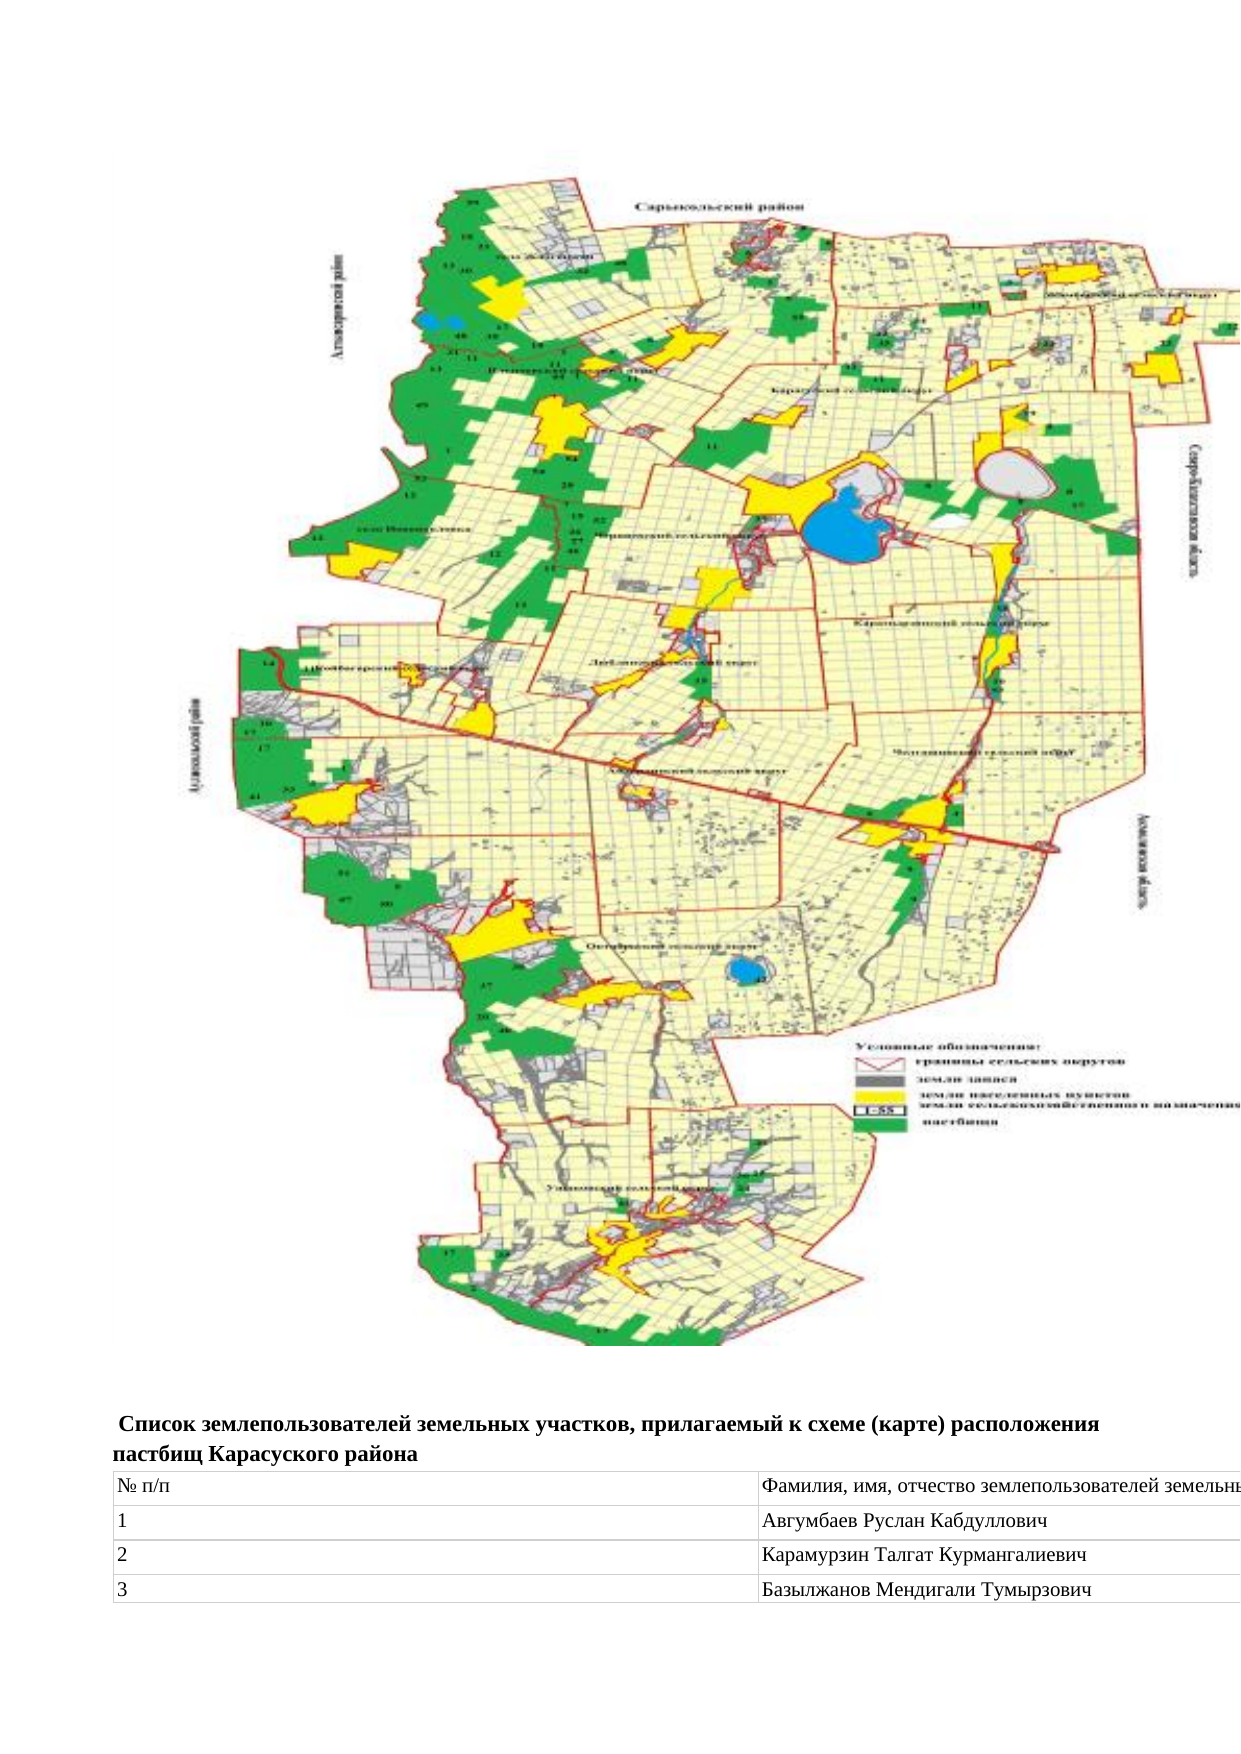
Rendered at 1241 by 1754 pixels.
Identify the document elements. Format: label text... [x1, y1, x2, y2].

table_cell 1 [114, 1506, 758, 1539]
table_cell Карамурзин Талгат Курмангалиевич [759, 1541, 1240, 1574]
picture [112, 150, 1241, 1346]
table_cell Авгумбаев Руслан Кабдуллович [759, 1506, 1240, 1539]
table_cell 3 [114, 1575, 758, 1602]
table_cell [759, 1575, 1240, 1602]
text Список землепользователей земельных участков, прилагаемый к схеме (карте) расположения пастбищ Карасуского района [112, 1410, 1128, 1467]
table_cell 2 [114, 1541, 758, 1574]
table_header Фамилия, имя, отчество землепользователей земельных участков [759, 1472, 1240, 1505]
table_header № п/п [114, 1472, 758, 1505]
